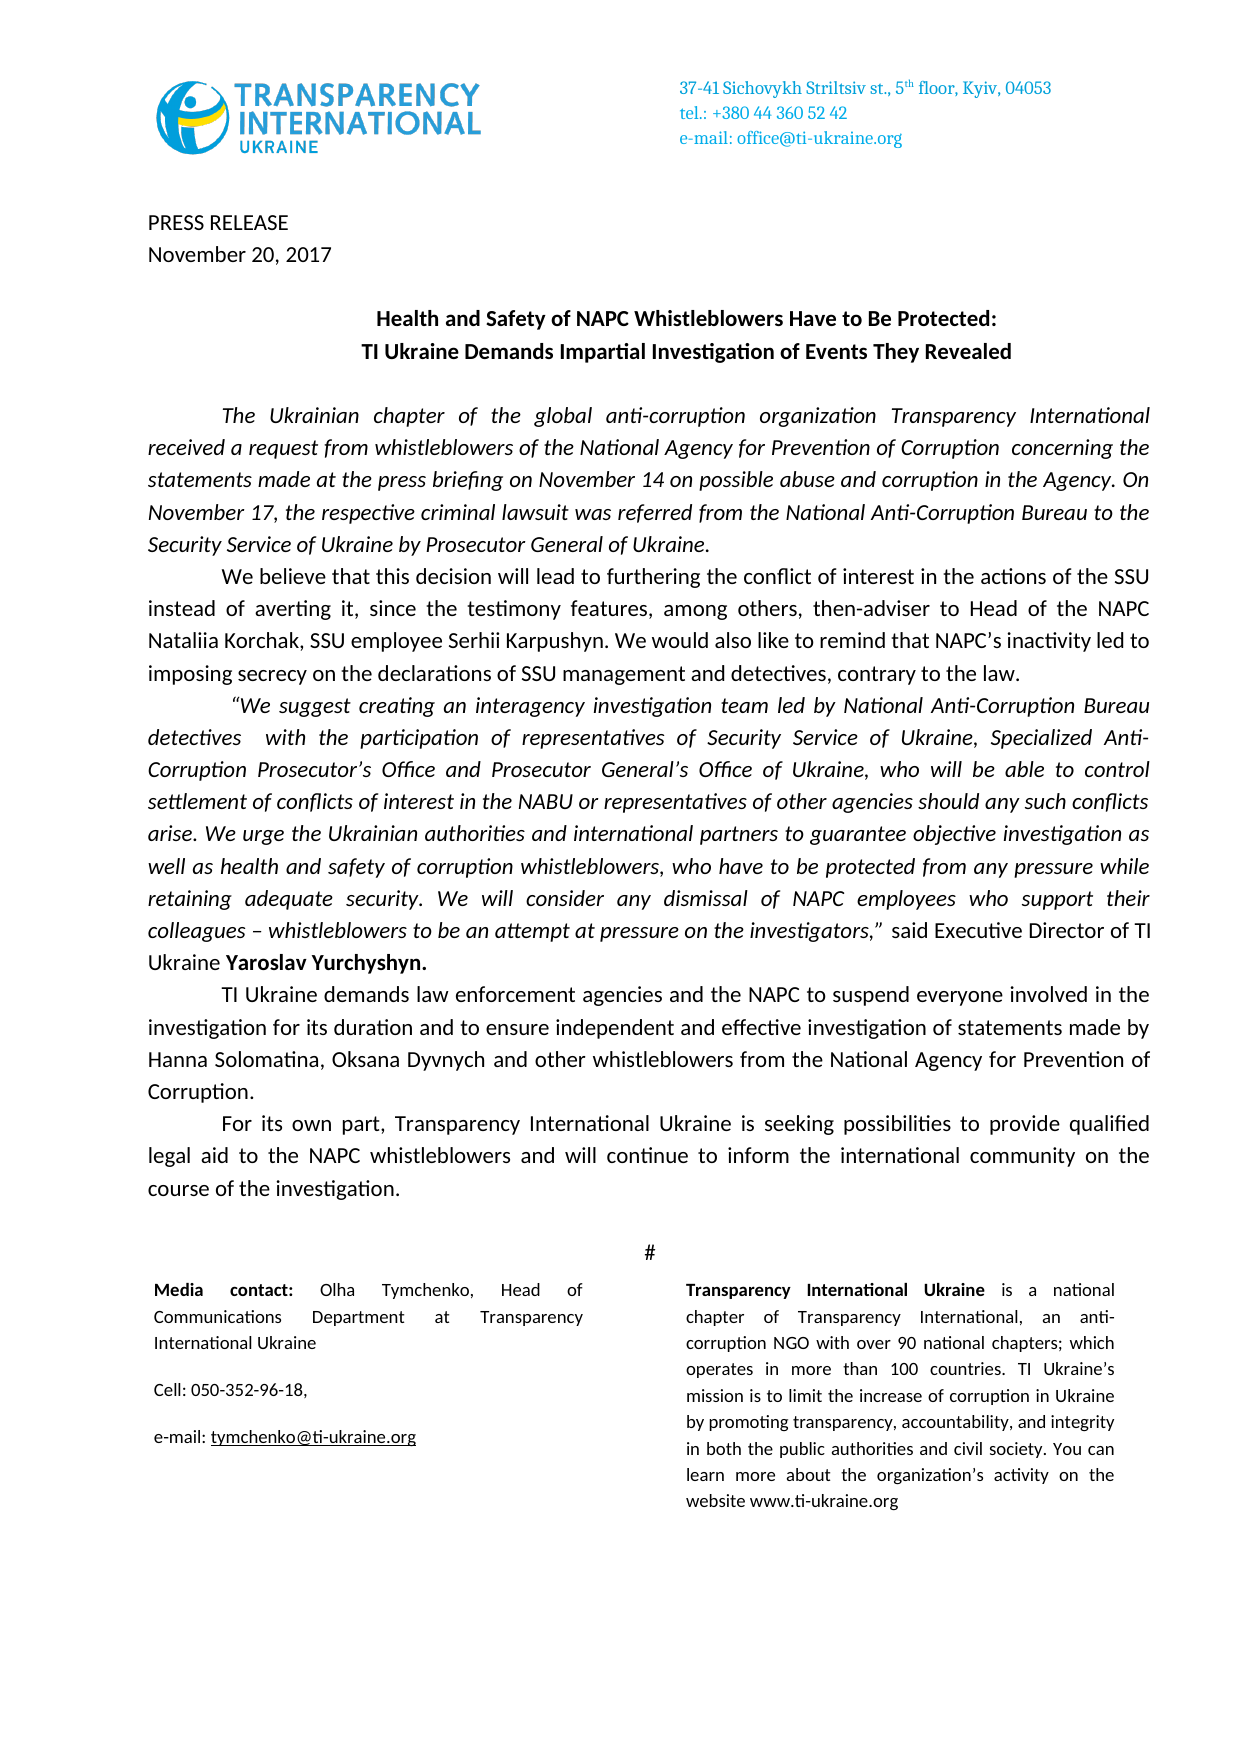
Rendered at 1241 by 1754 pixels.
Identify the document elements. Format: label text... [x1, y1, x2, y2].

text November 20, 2017 [148, 240, 1152, 268]
text TI Ukraine Demands Impartial Investigation of Events They Revealed [148, 337, 1152, 365]
text # [148, 1238, 1152, 1266]
text We believe that this decision will lead to furthering the conflict of interest in the actions of the SSU instead of averting it, since the testimony features, among others, then-adviser to Head of the NAPC Nataliia Korchak, SSU employee Serhii Karpushyn. We would also like to remind that NAPC’s inactivity led to imposing secrecy on the declarations of SSU management and detectives, contrary to the law. [148, 562, 1152, 687]
table_header Media contact: Olha Tymchenko, Head of Communications Department at Transparency International Ukraine Cell: 050-352-96-18, e-mail: tymchenko@ti-ukraine.org [59, 1270, 591, 1545]
text “We suggest creating an interagency investigation team led by National Anti-Corruption Bureau detectives with the participation of representatives of Security Service of Ukraine, Specialized Anti-Corruption Prosecutor’s Office and Prosecutor General’s Office of Ukraine, who will be able to control settlement of conflicts of interest in the NABU or representatives of other agencies should any such conflicts arise. We urge the Ukrainian authorities and international partners to guarantee objective investigation as well as health and safety of corruption whistleblowers, who have to be protected from any pressure while retaining adequate security. We will consider any dismissal of NAPC employees who support their colleagues – whistleblowers to be an attempt at pressure on the investigators,” said Executive Director of TI Ukraine Yaroslav Yurchyshyn. [148, 691, 1152, 976]
text For its own part, Transparency International Ukraine is seeking possibilities to provide qualified legal aid to the NAPC whistleblowers and will continue to inform the international community on the course of the investigation. [148, 1109, 1152, 1202]
text The Ukrainian chapter of the global anti-corruption organization Transparency International received a request from whistleblowers of the National Agency for Prevention of Corruption concerning the statements made at the press briefing on November 14 on possible abuse and corruption in the Agency. On November 17, the respective criminal lawsuit was referred from the National Anti-Corruption Bureau to the Security Service of Ukraine by Prosecutor General of Ukraine. [148, 401, 1152, 558]
table_header Transparency International Ukraine is a national chapter of Transparency International, an anti-corruption NGO with over 90 national chapters; which operates in more than 100 countries. TI Ukraine’s mission is to limit the increase of corruption in Ukraine by promoting transparency, accountability, and integrity in both the public authorities and civil society. You can learn more about the organization’s activity on the website www.ti-ukraine.org [591, 1270, 1123, 1545]
text TI Ukraine demands law enforcement agencies and the NAPC to suspend everyone involved in the investigation for its duration and to ensure independent and effective investigation of statements made by Hanna Solomatina, Oksana Dyvnych and other whistleblowers from the National Agency for Prevention of Corruption. [148, 981, 1152, 1105]
text Health and Safety of NAPC Whistleblowers Have to Be Protected: [148, 304, 1152, 333]
picture [150, 73, 489, 161]
text PRESS RELEASE [148, 208, 1152, 236]
